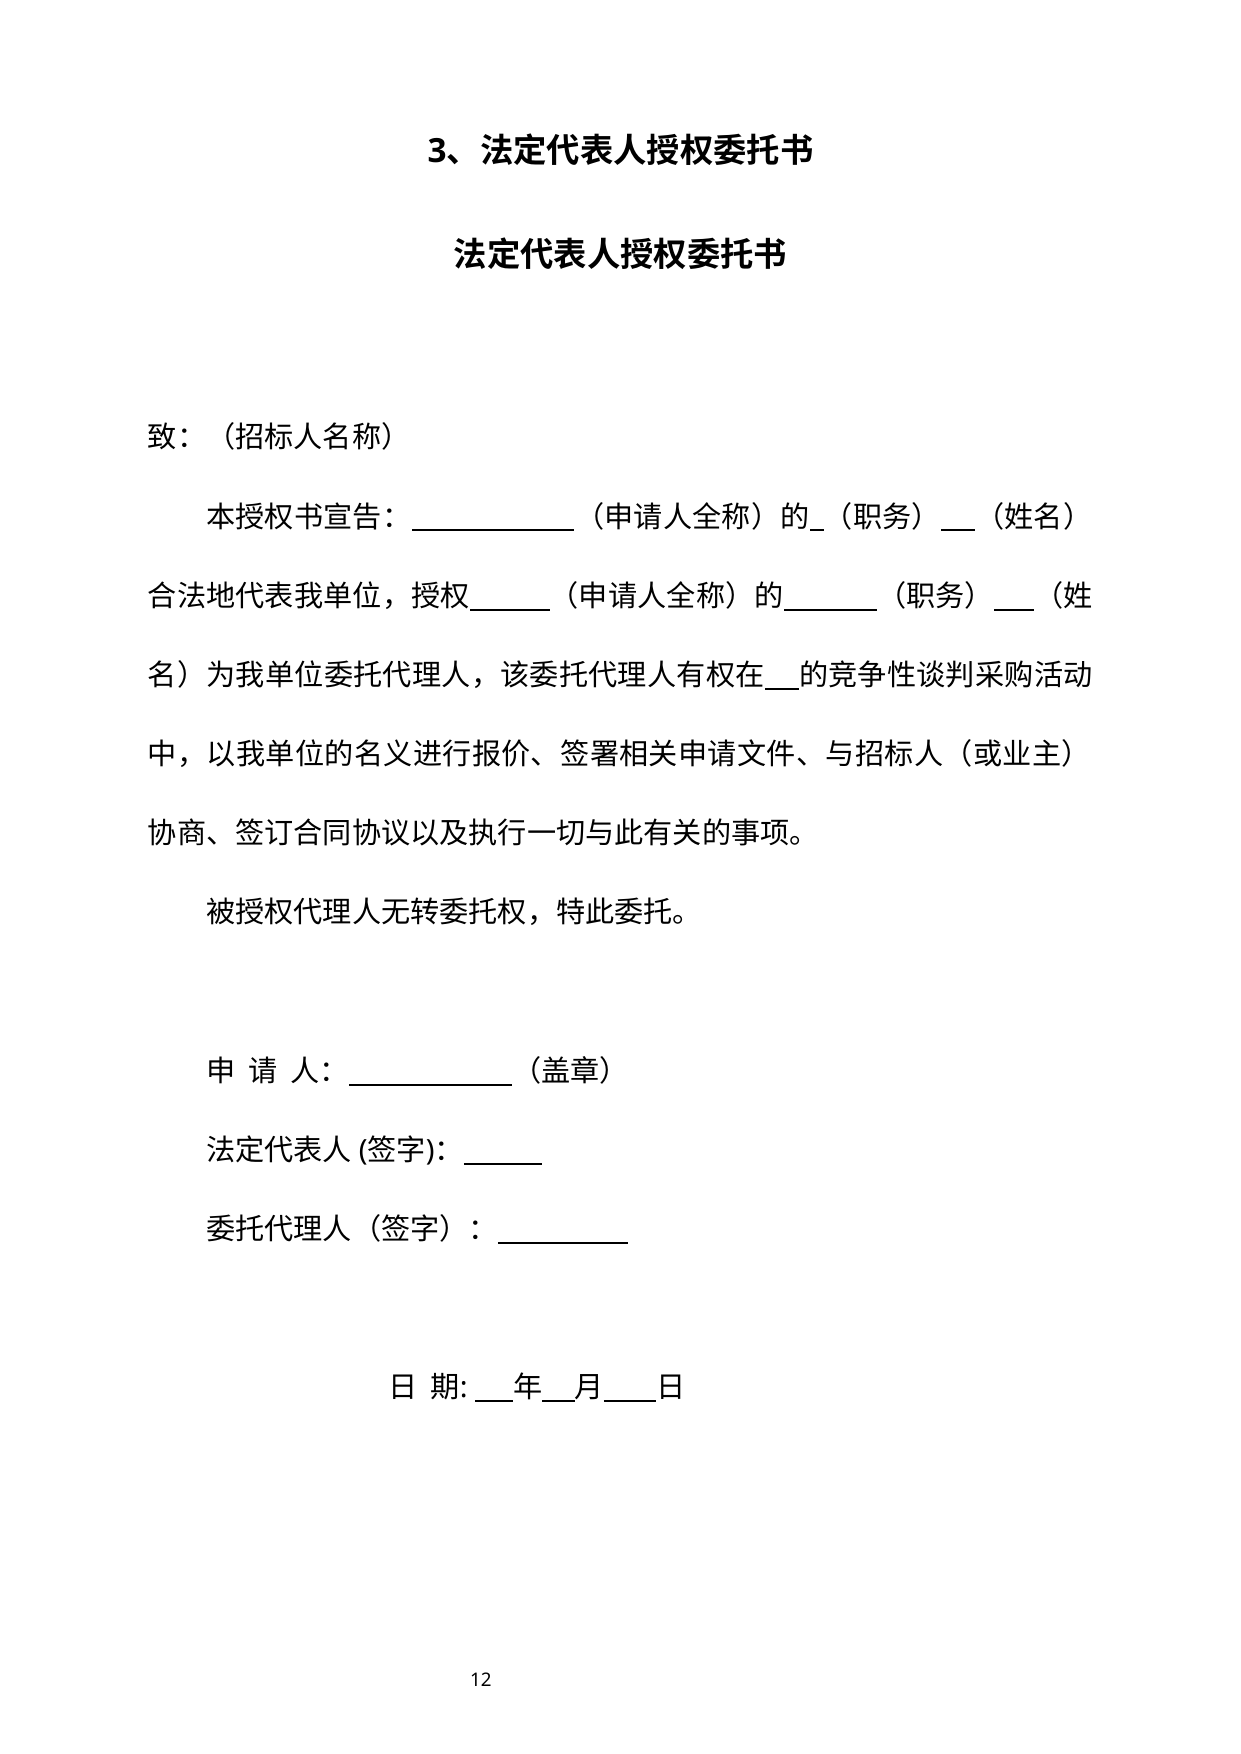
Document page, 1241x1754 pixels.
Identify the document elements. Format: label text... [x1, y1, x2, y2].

text 法定代表人 (签字)： [148, 1108, 1092, 1187]
text 本授权书宣告： （申请人全称）的 （职务） （姓名）合法地代表我单位，授权 （申请人全称）的 （职务） （姓名）为我单位委托代理人，该委托代理人有权在 的竞争性谈判采购活动中，以我单位的名义进行报价、签署相关申请文件、与招标人（或业主）协商、签订合同协议以及执行一切与此有关的事项。 [148, 475, 1092, 871]
text 日 期: 年 月 日 [148, 1346, 1092, 1425]
subtitle 3、法定代表人授权委托书 [148, 108, 1092, 187]
text 申 请 人： （盖章） [148, 1029, 1092, 1108]
text 法定代表人授权委托书 [148, 212, 1092, 291]
text 致：（招标人名称） [148, 396, 1092, 475]
text 被授权代理人无转委托权，特此委托。 [148, 871, 1092, 950]
text 委托代理人（签字）： [148, 1187, 1092, 1266]
